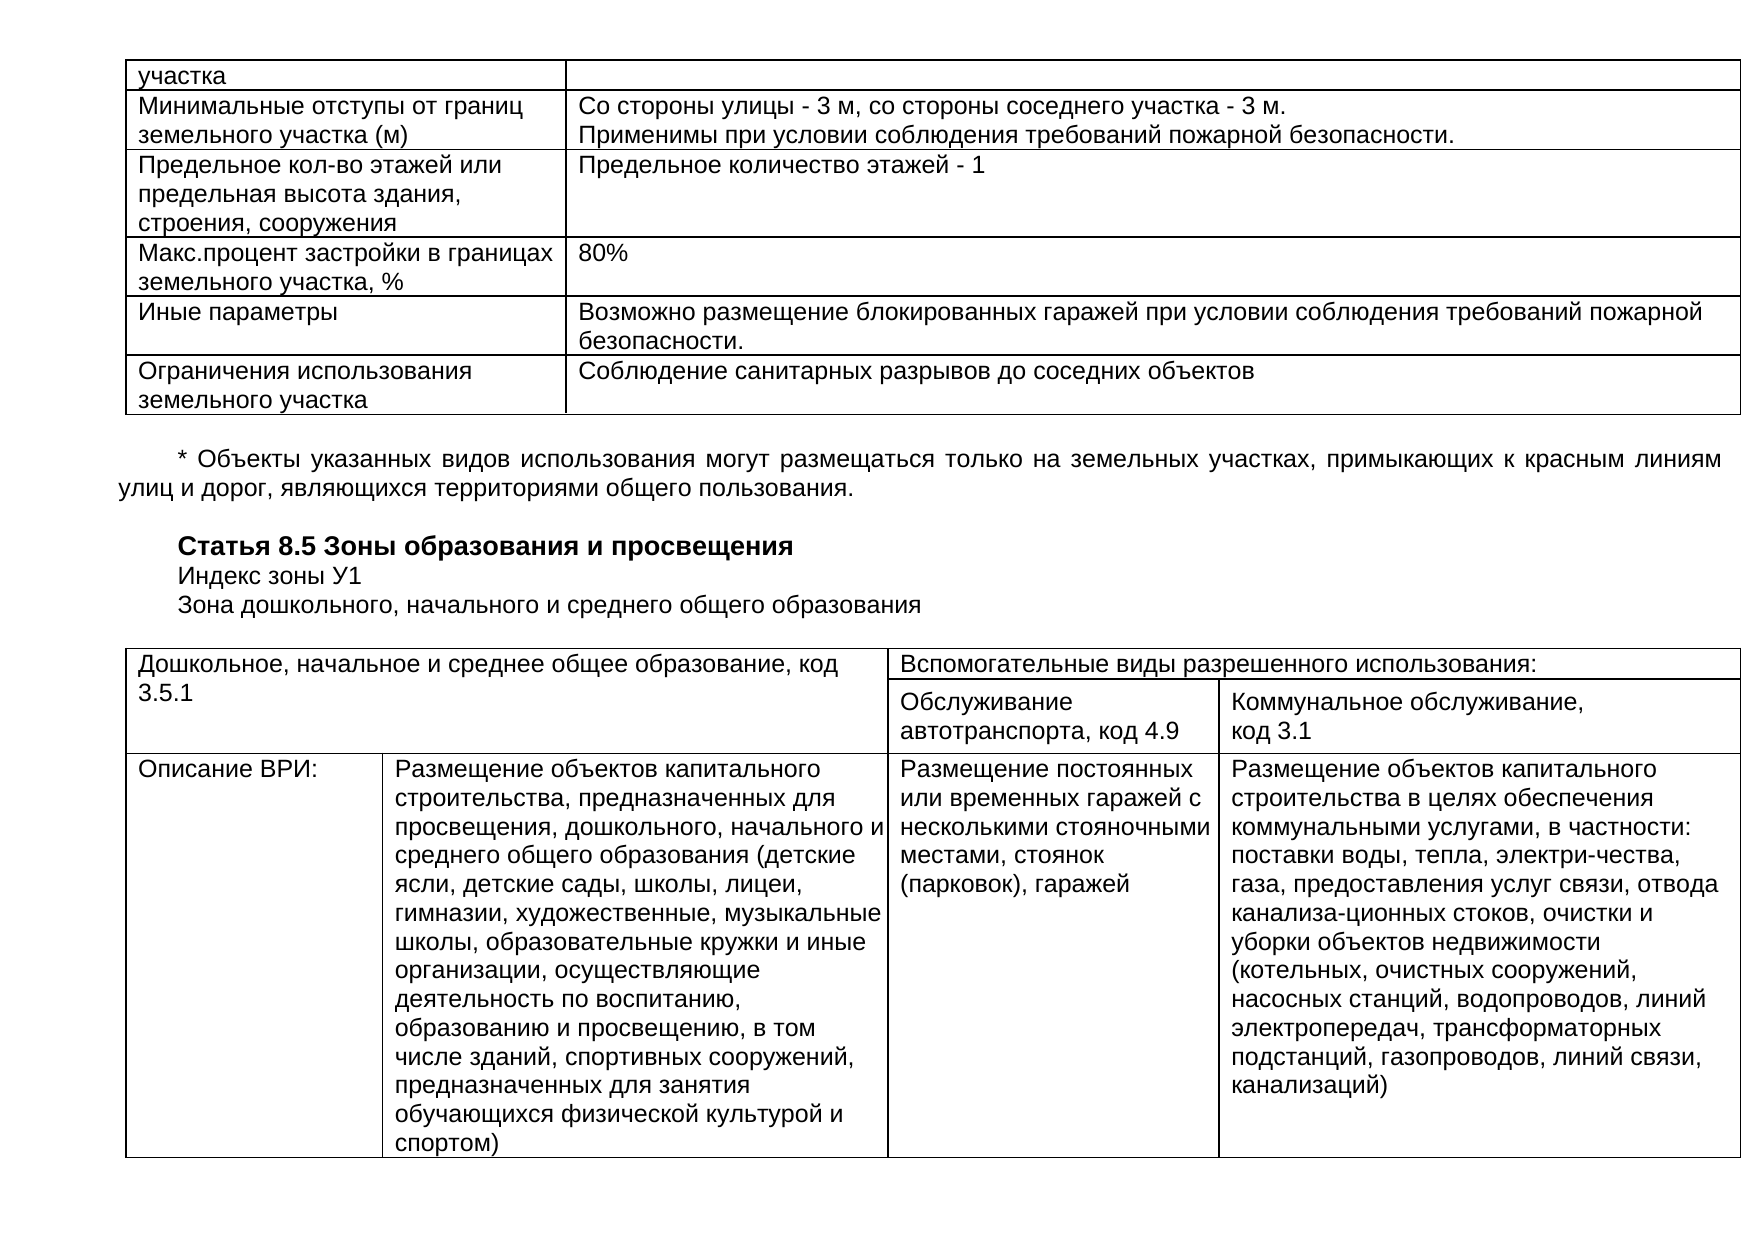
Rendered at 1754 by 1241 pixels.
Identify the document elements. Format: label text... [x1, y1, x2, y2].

table_cell Макс.процент застройки в границах земельного участка, % [127, 238, 565, 295]
table_header Дошкольное, начальное и среднее общее образование, код 3.5.1 [127, 649, 887, 752]
table_cell Размещение постоянных или временных гаражей с несколькими стояночными местами, стоянок (парковок), гаражей [889, 754, 1218, 1157]
table_cell Возможно размещение блокированных гаражей при условии соблюдения требований пожарной безопасности. [567, 297, 1740, 354]
table_cell Размещение объектов капитального строительства в целях обеспечения коммунальными услугами, в частности: поставки воды, тепла, электри-чества, газа, предоставления услуг связи, отвода канализа-ционных стоков, очистки и уборки объектов недвижимости (котельных, очистных сооружений, насосных станций, водопроводов, линий электропередач, трансформаторных подстанций, газопроводов, линий связи, канализаций) [1220, 754, 1740, 1157]
table_cell Размещение объектов капитального строительства, предназначенных для просвещения, дошкольного, начального и среднего общего образования (детские ясли, детские сады, школы, лицеи, гимназии, художественные, музыкальные школы, образовательные кружки и иные организации, осуществляющие деятельность по воспитанию, образованию и просвещению, в том числе зданий, спортивных сооружений, предназначенных для занятия обучающихся физической культурой и спортом) [383, 754, 887, 1157]
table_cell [127, 61, 565, 89]
table_cell Минимальные отступы от границ земельного участка (м) [127, 91, 565, 148]
text Индекс зоны У1 [118, 561, 1724, 590]
table_cell Предельное количество этажей - 1 [567, 150, 1740, 236]
text Зона дошкольного, начального и среднего общего образования [118, 590, 1724, 619]
text * Объекты указанных видов использования могут размещаться только на земельных участках, примыкающих к красным линиям улиц и дорог, являющихся территориями общего пользования. [118, 444, 1724, 501]
table_cell Коммунальное обслуживание, код 3.1 [1220, 680, 1740, 752]
table_cell Соблюдение санитарных разрывов до соседних объектов [567, 356, 1740, 413]
table_cell Обслуживание автотранспорта, код 4.9 [889, 680, 1218, 752]
text Статья 8.5 Зоны образования и просвещения [118, 530, 1724, 561]
table_header Вспомогательные виды разрешенного использования: [889, 649, 1740, 678]
table_cell 80% [567, 238, 1740, 295]
table_cell Ограничения использования земельного участка [127, 356, 565, 413]
table_cell Иные параметры [127, 297, 565, 354]
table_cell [567, 61, 1740, 89]
table_cell Описание ВРИ: [127, 754, 382, 1157]
table_cell Со стороны улицы - 3 м, со стороны соседнего участка - 3 м. Применимы при условии соблюдения требований пожарной безопасности. [567, 91, 1740, 148]
table_cell Предельное кол-во этажей или предельная высота здания, строения, сооружения [127, 150, 565, 236]
